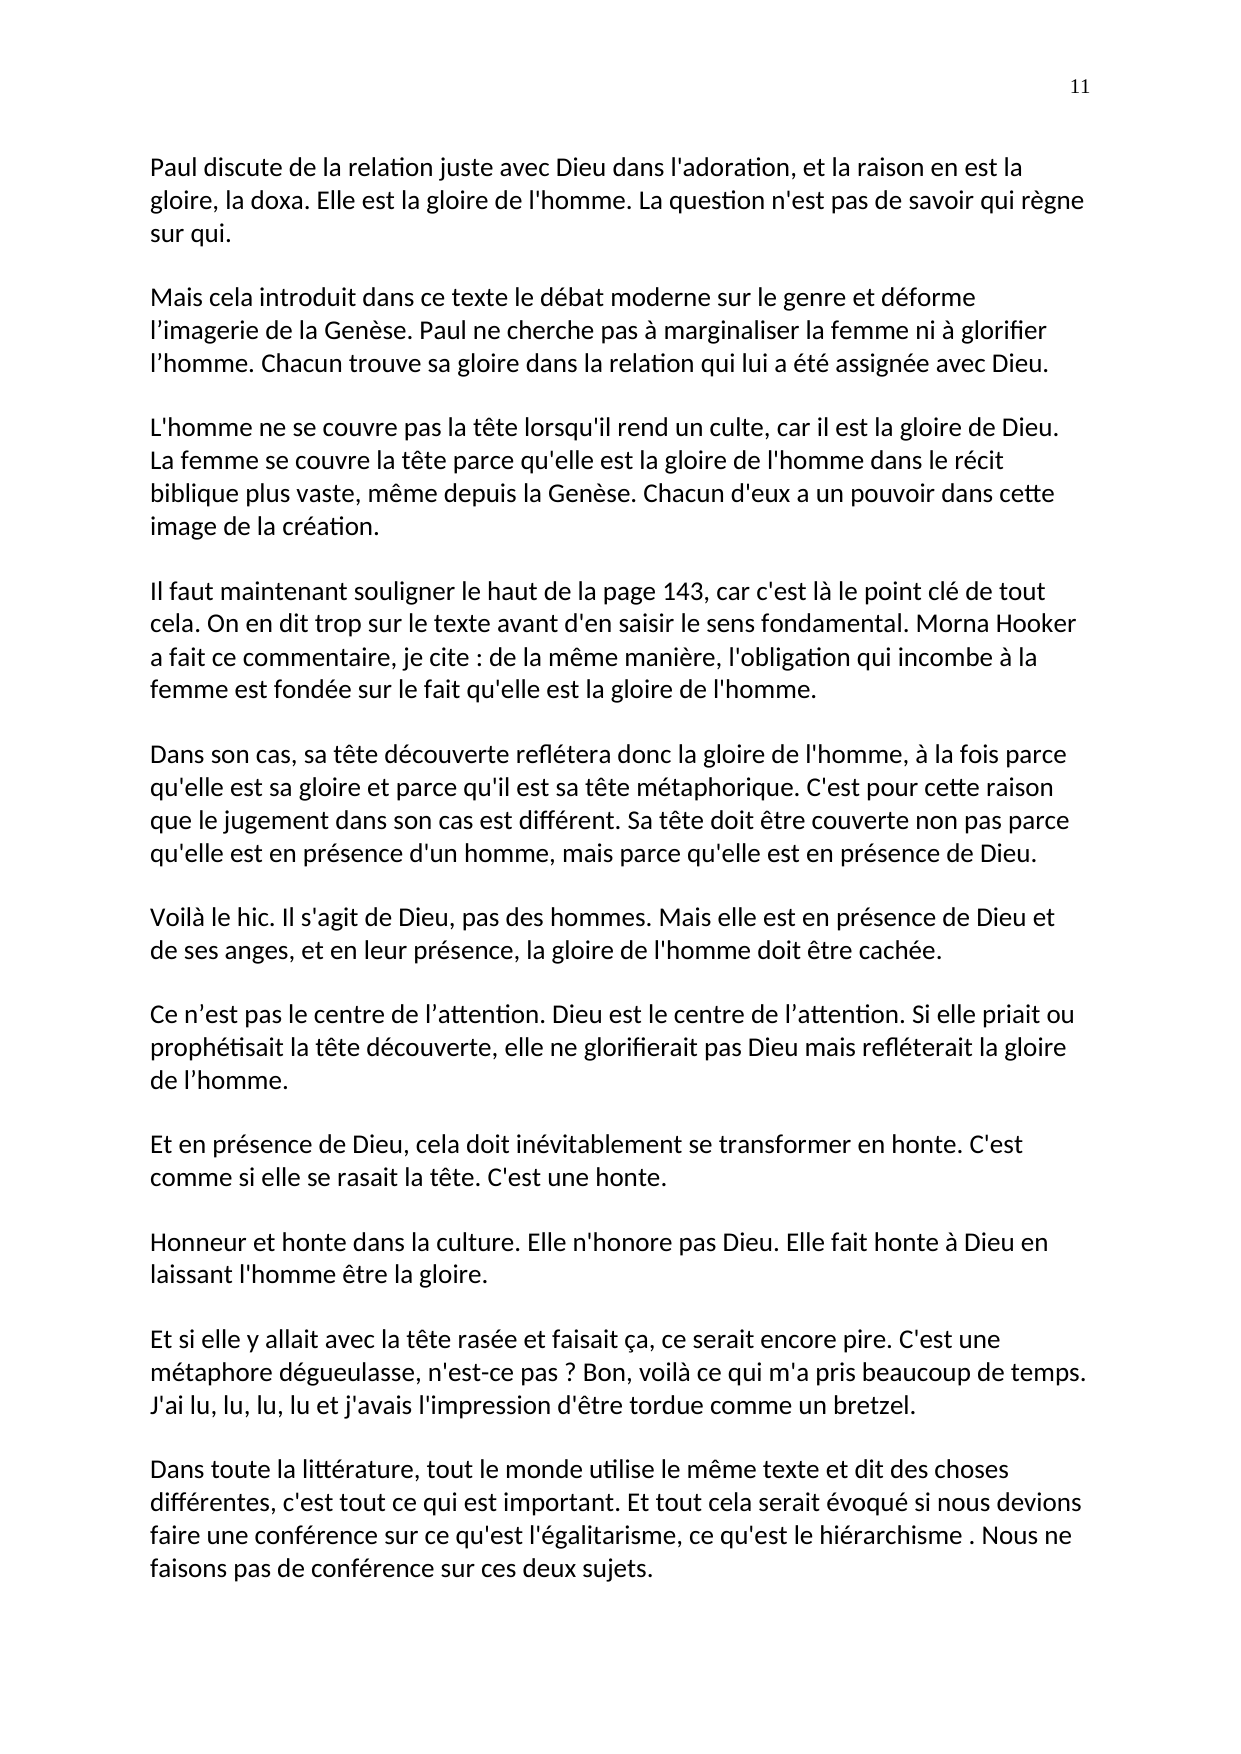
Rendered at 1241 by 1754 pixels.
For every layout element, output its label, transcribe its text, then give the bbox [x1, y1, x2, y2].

text Il faut maintenant souligner le haut de la page 143, car c'est là le point clé de tout cela. On en dit trop sur le texte avant d'en saisir le sens fondamental. Morna Hooker a fait ce commentaire, je cite : de la même manière, l'obligation qui incombe à la femme est fondée sur le fait qu'elle est la gloire de l'homme. [150, 574, 1090, 706]
text Voilà le hic. Il s'agit de Dieu, pas des hommes. Mais elle est en présence de Dieu et de ses anges, et en leur présence, la gloire de l'homme doit être cachée. [150, 900, 1090, 966]
text Ce n’est pas le centre de l’attention. Dieu est le centre de l’attention. Si elle priait ou prophétisait la tête découverte, elle ne glorifierait pas Dieu mais refléterait la gloire de l’homme. [150, 997, 1090, 1096]
text L'homme ne se couvre pas la tête lorsqu'il rend un culte, car il est la gloire de Dieu. La femme se couvre la tête parce qu'elle est la gloire de l'homme dans le récit biblique plus vaste, même depuis la Genèse. Chacun d'eux a un pouvoir dans cette image de la création. [150, 410, 1090, 542]
text Honneur et honte dans la culture. Elle n'honore pas Dieu. Elle fait honte à Dieu en laissant l'homme être la gloire. [150, 1225, 1090, 1291]
text Dans son cas, sa tête découverte reflétera donc la gloire de l'homme, à la fois parce qu'elle est sa gloire et parce qu'il est sa tête métaphorique. C'est pour cette raison que le jugement dans son cas est différent. Sa tête doit être couverte non pas parce qu'elle est en présence d'un homme, mais parce qu'elle est en présence de Dieu. [150, 737, 1090, 869]
text Et en présence de Dieu, cela doit inévitablement se transformer en honte. C'est comme si elle se rasait la tête. C'est une honte. [150, 1127, 1090, 1193]
text Et si elle y allait avec la tête rasée et faisait ça, ce serait encore pire. C'est une métaphore dégueulasse, n'est-ce pas ? Bon, voilà ce qui m'a pris beaucoup de temps. J'ai lu, lu, lu, lu et j'avais l'impression d'être tordue comme un bretzel. [150, 1322, 1090, 1421]
text Mais cela introduit dans ce texte le débat moderne sur le genre et déforme l’imagerie de la Genèse. Paul ne cherche pas à marginaliser la femme ni à glorifier l’homme. Chacun trouve sa gloire dans la relation qui lui a été assignée avec Dieu. [150, 280, 1090, 379]
text Dans toute la littérature, tout le monde utilise le même texte et dit des choses différentes, c'est tout ce qui est important. Et tout cela serait évoqué si nous devions faire une conférence sur ce qu'est l'égalitarisme, ce qu'est le hiérarchisme . Nous ne faisons pas de conférence sur ces deux sujets. [150, 1452, 1090, 1584]
text Paul discute de la relation juste avec Dieu dans l'adoration, et la raison en est la gloire, la doxa. Elle est la gloire de l'homme. La question n'est pas de savoir qui règne sur qui. [150, 150, 1090, 249]
